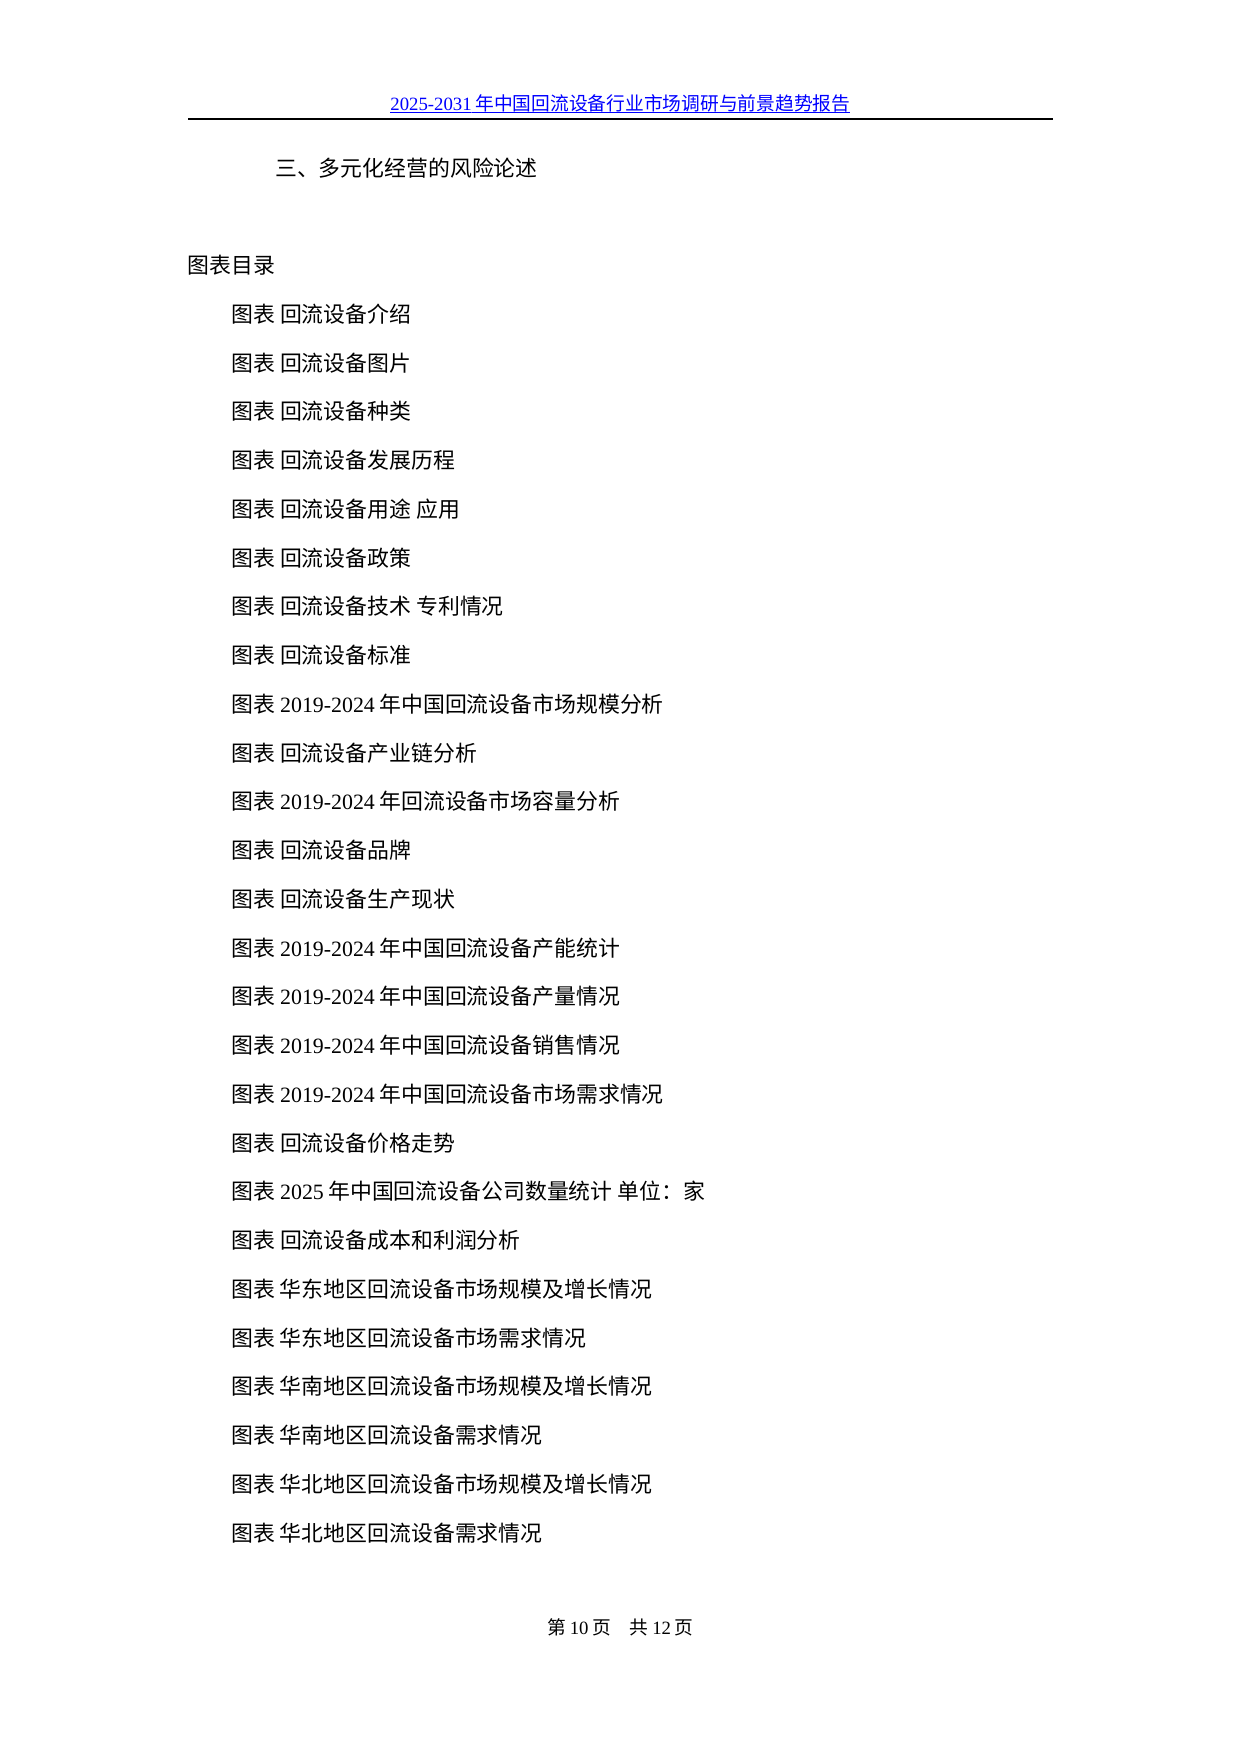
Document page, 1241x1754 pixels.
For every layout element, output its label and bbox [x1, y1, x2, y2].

text [187, 150, 1053, 1548]
